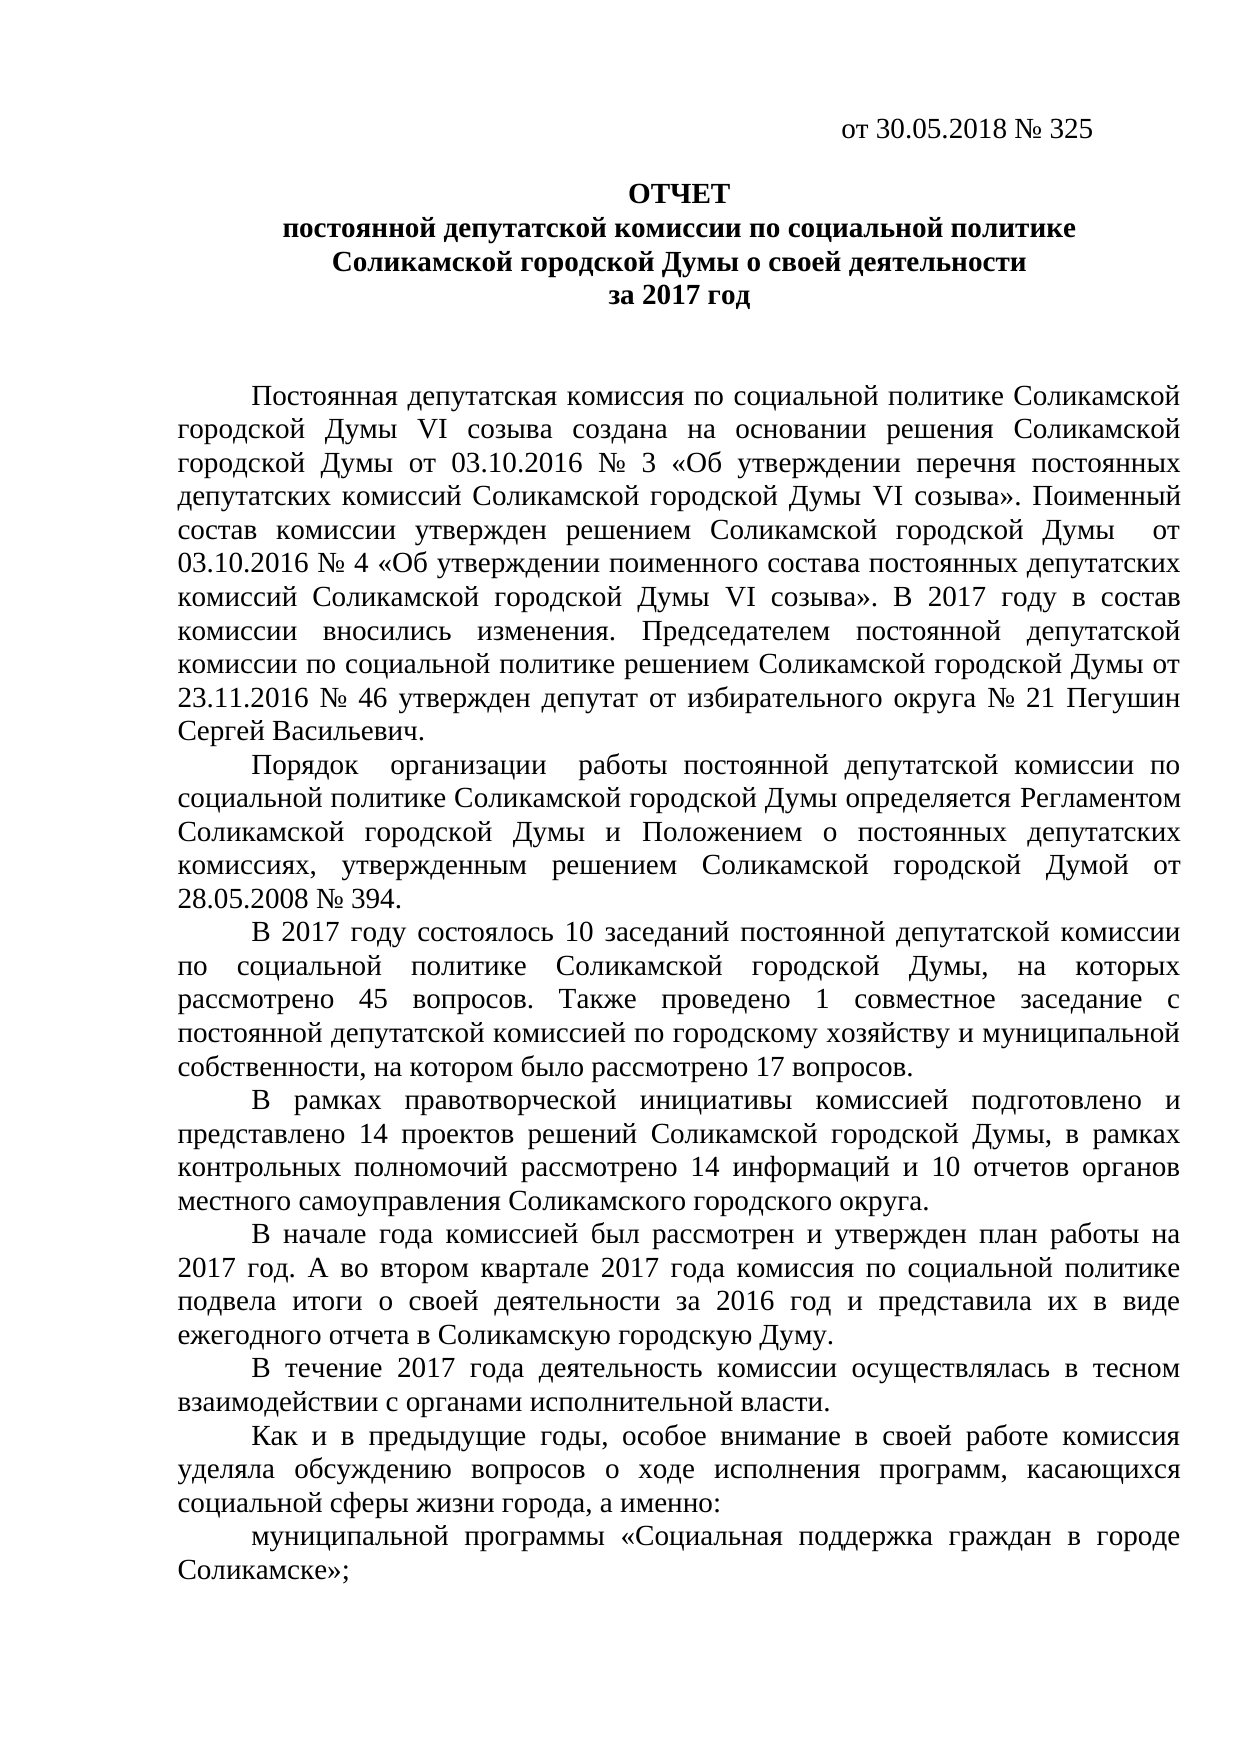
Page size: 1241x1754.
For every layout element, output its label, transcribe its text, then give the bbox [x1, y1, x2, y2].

text постоянной депутатской комиссии по социальной политике [177, 210, 1181, 244]
text В начале года комиссией был рассмотрен и утвержден план работы на 2017 год. А во втором квартале 2017 года комиссия по социальной политике подвела итоги о своей деятельности за 2016 год и представила их в виде ежегодного отчета в Соликамскую городскую Думу. [177, 1216, 1181, 1351]
text за 2017 год [177, 277, 1181, 311]
text от 30.05.2018 № 325 [767, 118, 1181, 143]
text В рамках правотворческой инициативы комиссией подготовлено и представлено 14 проектов решений Соликамской городской Думы, в рамках контрольных полномочий рассмотрено 14 информаций и 10 отчетов органов местного самоуправления Соликамского городского округа. [177, 1082, 1181, 1216]
text муниципальной программы «Социальная поддержка граждан в городе Соликамске»; [177, 1518, 1181, 1585]
text ОТЧЕТ [177, 177, 1181, 210]
text Порядок организации работы постоянной депутатской комиссии по социальной политике Соликамской городской Думы определяется Регламентом Соликамской городской Думы и Положением о постоянных депутатских комиссиях, утвержденным решением Соликамской городской Думой от 28.05.2008 № 394. [177, 747, 1181, 914]
text Постоянная депутатская комиссия по социальной политике Соликамской городской Думы VI созыва создана на основании решения Соликамской городской Думы от 03.10.2016 № 3 «Об утверждении перечня постоянных депутатских комиссий Соликамской городской Думы VI созыва». Поименный состав комиссии утвержден решением Соликамской городской Думы от 03.10.2016 № 4 «Об утверждении поименного состава постоянных депутатских комиссий Соликамской городской Думы VI созыва». В 2017 году в состав комиссии вносились изменения. Председателем постоянной депутатской комиссии по социальной политике решением Соликамской городской Думы от 23.11.2016 № 46 утвержден депутат от избирательного округа № 21 Пегушин Сергей Васильевич. [177, 378, 1181, 747]
text В 2017 году состоялось 10 заседаний постоянной депутатской комиссии по социальной политике Соликамской городской Думы, на которых рассмотрено 45 вопросов. Также проведено 1 совместное заседание с постоянной депутатской комиссией по городскому хозяйству и муниципальной собственности, на котором было рассмотрено 17 вопросов. [177, 914, 1181, 1082]
text В течение 2017 года деятельность комиссии осуществлялась в тесном взаимодействии с органами исполнительной власти. [177, 1351, 1181, 1418]
text Соликамской городской Думы о своей деятельности [177, 244, 1181, 277]
text Как и в предыдущие годы, особое внимание в своей работе комиссия уделяла обсуждению вопросов о ходе исполнения программ, касающихся социальной сферы жизни города, а именно: [177, 1418, 1181, 1518]
